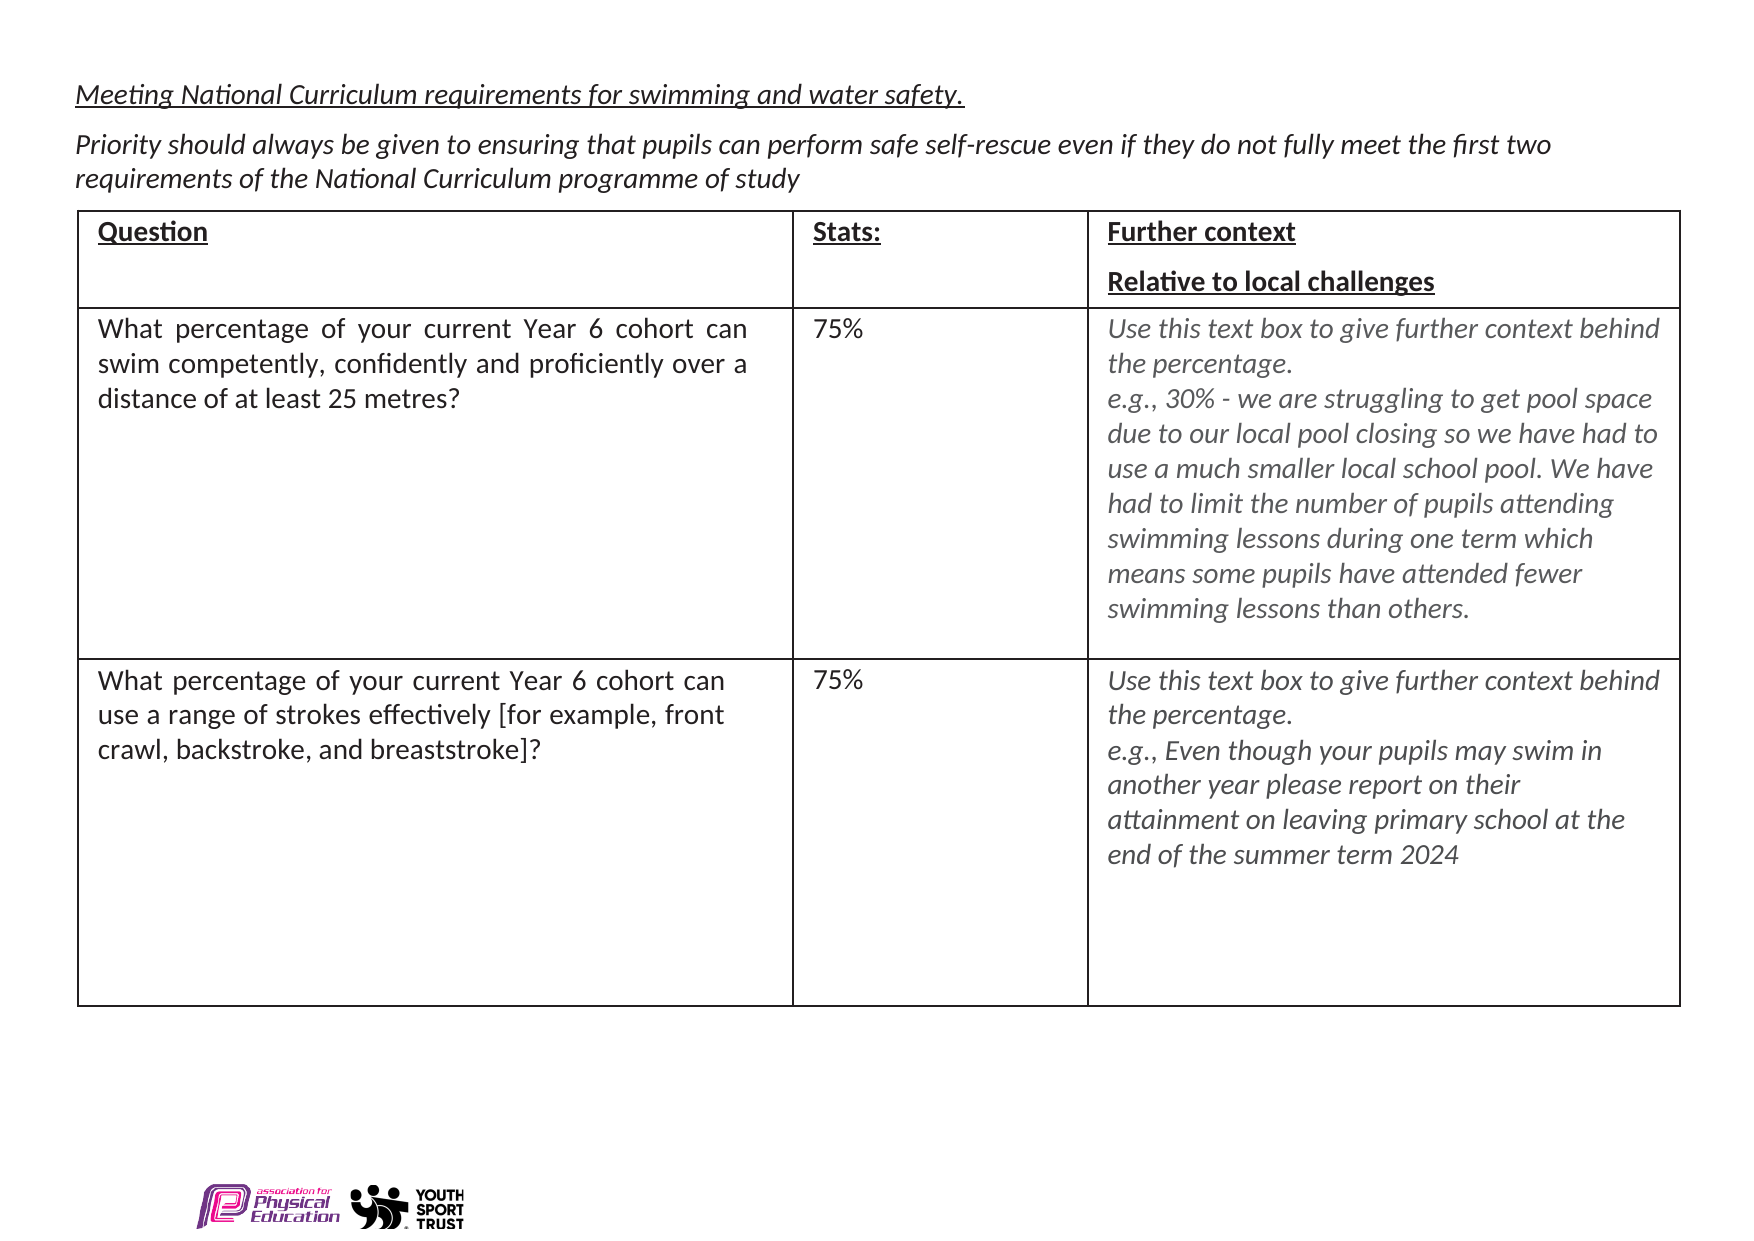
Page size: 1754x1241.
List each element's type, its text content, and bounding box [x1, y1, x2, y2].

picture [350, 1185, 464, 1229]
table_cell What percentage of your current Year 6 cohort can swim competently, confidently and proficiently over a distance of at least 25 metres? [79, 309, 792, 658]
table_cell Use this text box to give further context behind the percentage. e.g., 30% - we are struggling to get pool space due to our local pool closing so we have had to use a much smaller local school pool. We have had to limit the number of pupils attending swimming lessons during one term which means some pupils have attended fewer swimming lessons than others. [1089, 309, 1679, 658]
table_cell 75% [794, 309, 1087, 658]
table_header Stats: [794, 212, 1087, 307]
table_cell Use this text box to give further context behind the percentage. e.g., Even though your pupils may swim in another year please report on their attainment on leaving primary school at the end of the summer term 2024 [1089, 660, 1679, 1004]
table_header Further context Relative to local challenges [1089, 212, 1679, 307]
table_cell What percentage of your current Year 6 cohort can use a range of strokes effectively [for example, front crawl, backstroke, and breaststroke]? [79, 660, 792, 1004]
text Meeting National Curriculum requirements for swimming and water safety. [75, 76, 1693, 111]
table_cell 75% [794, 660, 1087, 1004]
picture [196, 1184, 340, 1229]
table_header Question [79, 212, 792, 307]
text Priority should always be given to ensuring that pupils can perform safe self-rescue even if they do not fully meet the first two requirements of the National Curriculum programme of study [75, 126, 1693, 196]
